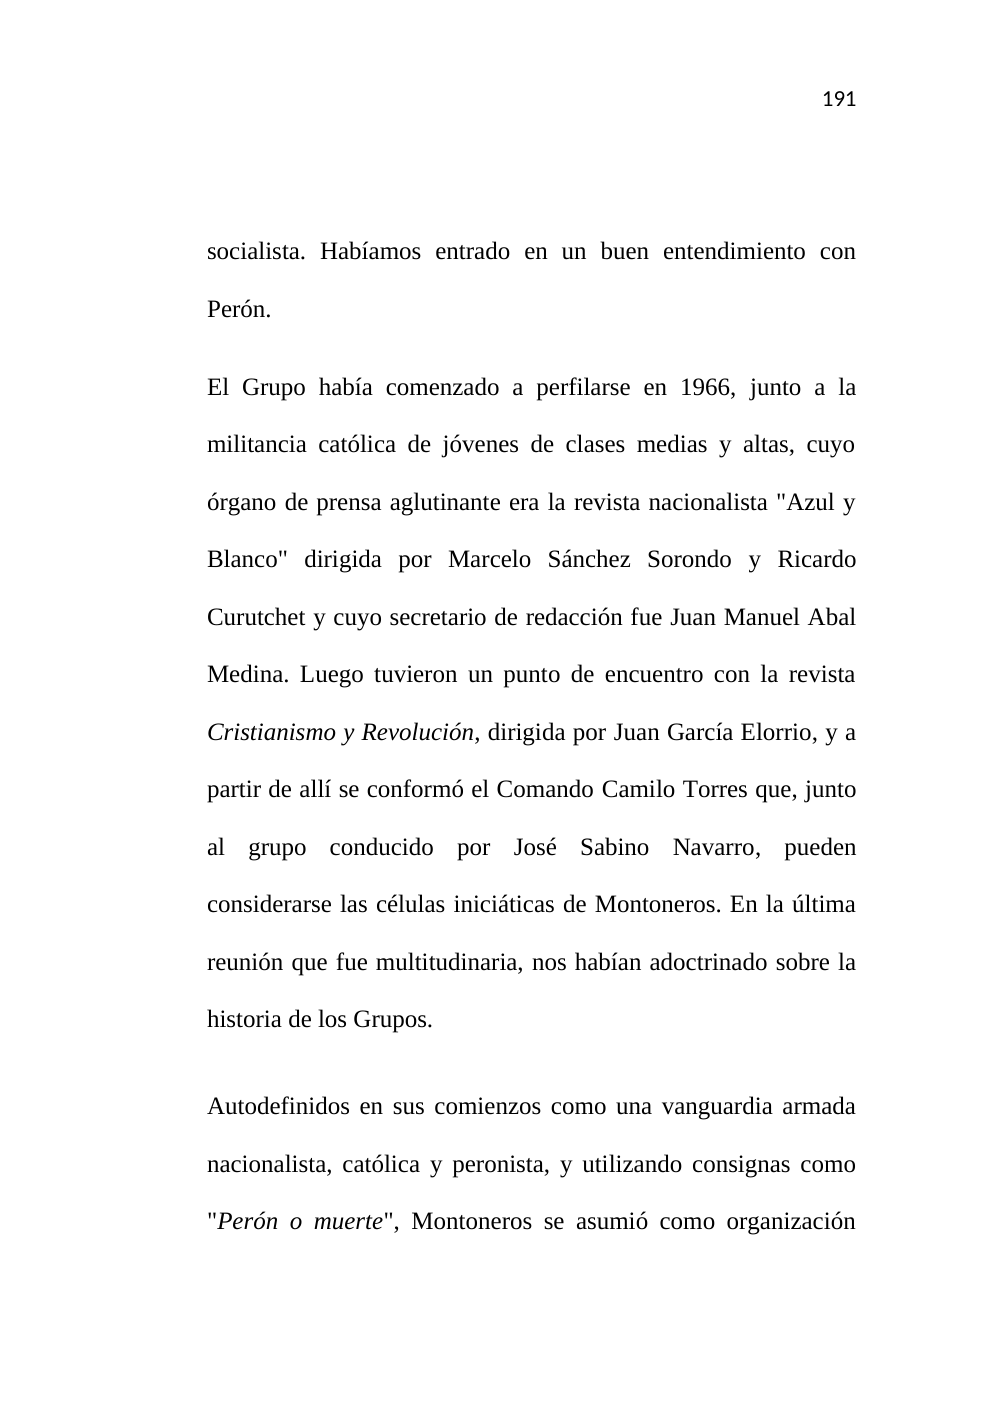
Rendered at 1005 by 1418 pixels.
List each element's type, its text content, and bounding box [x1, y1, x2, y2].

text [207, 236, 856, 322]
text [207, 1091, 856, 1235]
text El Grupo había comenzado a perfilarse en 1966, junto a la militancia católica de jóvenes de clases medias y altas, cuyo órgano de prensa aglutinante era la revista nacionalista "Azul y Blanco" dirigida por Marcelo Sánchez Sorondo y Ricardo Curutchet y cuyo secretario de redacción fue Juan Manuel Abal Medina. Luego tuvieron un punto de encuentro con la revista Cristianismo y Revolución, dirigida por Juan García Elorrio, y a partir de allí se conformó el Comando Camilo Torres que, junto al grupo conducido por José Sabino Navarro, pueden considerarse las células iniciáticas de Montoneros. En la última reunión que fue multitudinaria, nos habían adoctrinado sobre la historia de los Grupos. [207, 372, 856, 1033]
